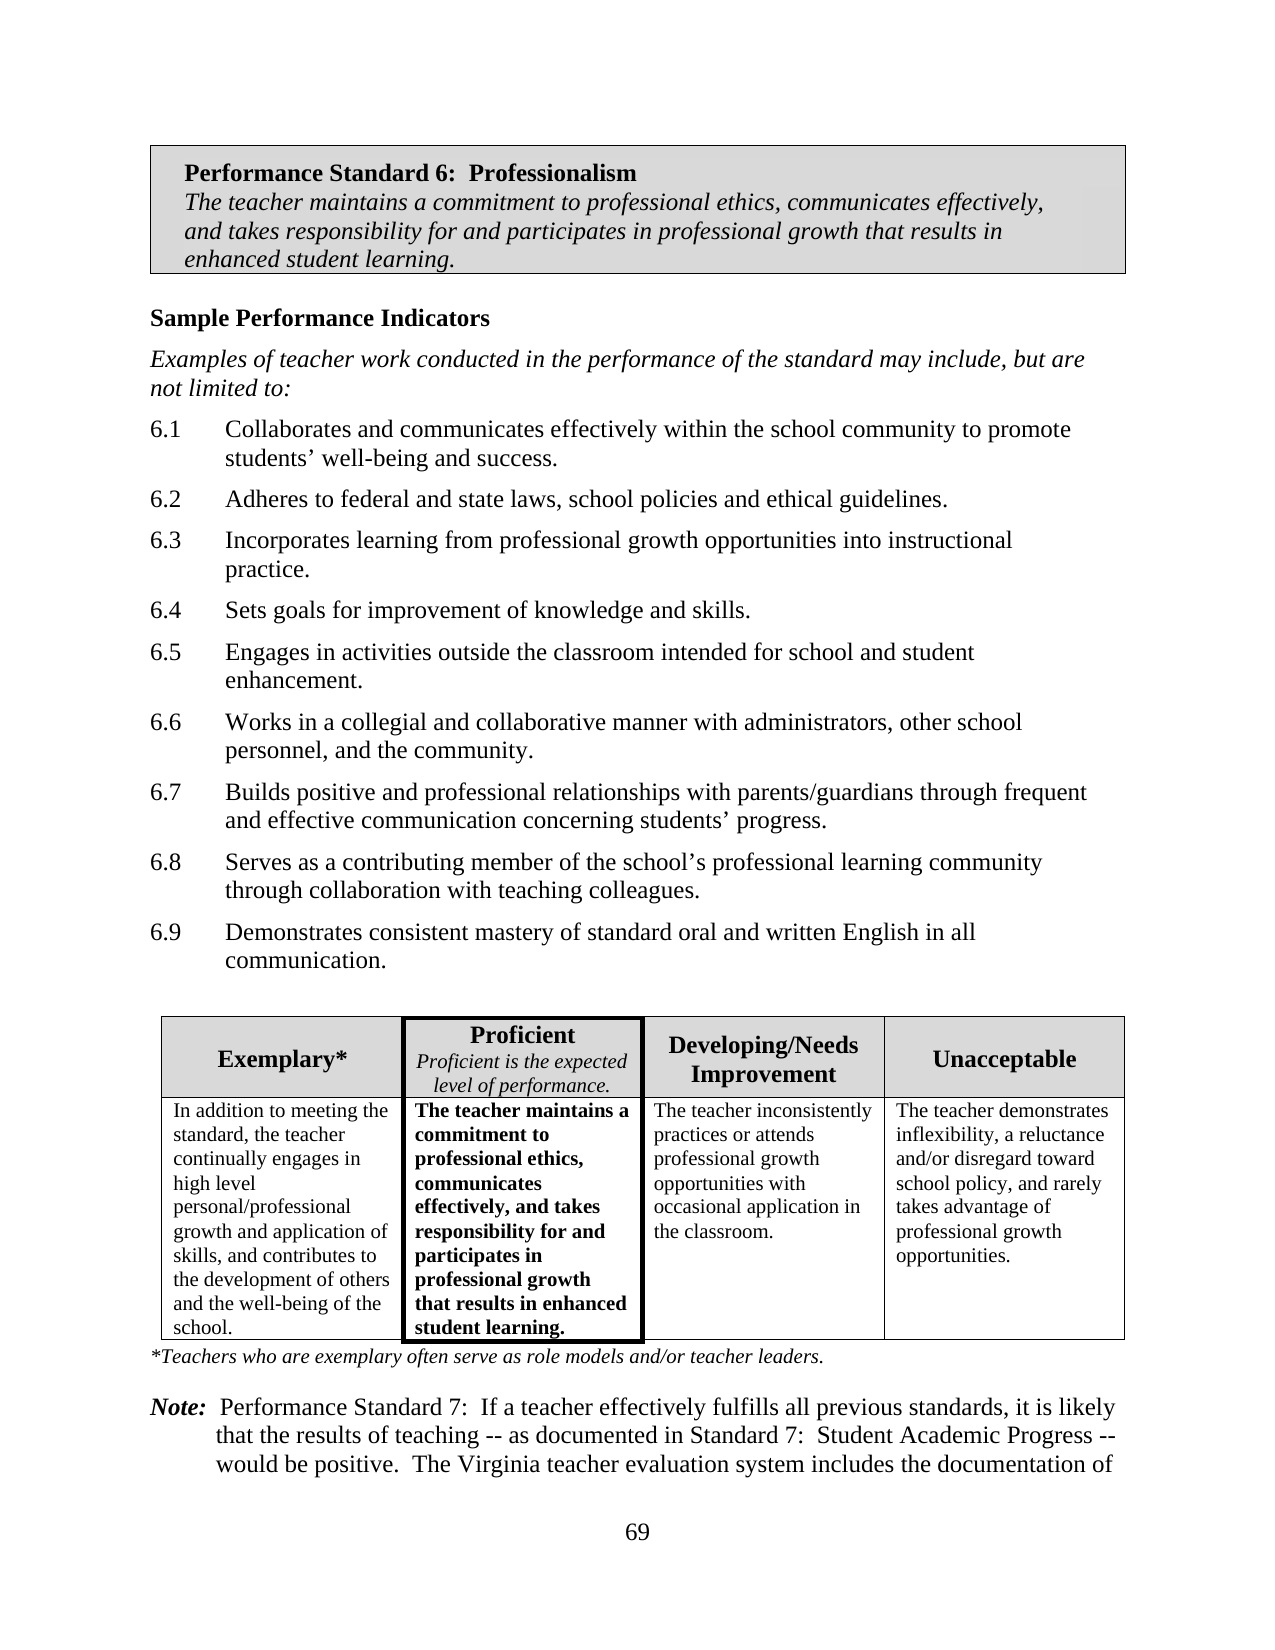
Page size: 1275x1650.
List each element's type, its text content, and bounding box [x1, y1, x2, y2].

table_cell In addition to meeting the standard, the teacher continually engages in high level personal/professional growth and application of skills, and contributes to the development of others and the well-being of the school. [162, 1098, 401, 1339]
table_cell The teacher maintains a commitment to professional ethics, communicates effectively, and takes responsibility for and participates in professional growth that results in enhanced student learning. [406, 1098, 640, 1339]
table_header Unacceptable [885, 1017, 1124, 1097]
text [150, 1392, 1125, 1478]
text 6.7 Builds positive and professional relationships with parents/guardians through frequent and effective communication concerning students’ progress. [150, 777, 1097, 834]
table_header Proficient Proficient is the expected level of performance. [406, 1020, 640, 1097]
text Sample Performance Indicators [150, 303, 1097, 332]
text 6.5 Engages in activities outside the classroom intended for school and student enhancement. [150, 637, 1097, 694]
text 6.1 Collaborates and communicates effectively within the school community to promote students’ well-being and success. [150, 414, 1097, 472]
text 6.4 Sets goals for improvement of knowledge and skills. [150, 596, 1097, 624]
text Examples of teacher work conducted in the performance of the standard may include, but are not limited to: [150, 344, 1097, 402]
text 6.8 Serves as a contributing member of the school’s professional learning community through collaboration with teaching colleagues. [150, 847, 1097, 904]
table_header Developing/Needs Improvement [645, 1017, 884, 1097]
text 6.3 Incorporates learning from professional growth opportunities into instructional practice. [150, 526, 1097, 583]
text *Teachers who are exemplary often serve as role models and/or teacher leaders. [150, 1343, 1125, 1368]
table_cell The teacher inconsistently practices or attends professional growth opportunities with occasional application in the classroom. [645, 1098, 884, 1339]
list Adheres to federal and state laws, school policies and ethical guidelines. [150, 484, 1097, 513]
table_header Exemplary* [162, 1017, 401, 1097]
text 6.6 Works in a collegial and collaborative manner with administrators, other school personnel, and the community. [150, 707, 1097, 764]
table_cell The teacher demonstrates inflexibility, a reluctance and/or disregard toward school policy, and rarely takes advantage of professional growth opportunities. [885, 1098, 1124, 1339]
text 6.9 Demonstrates consistent mastery of standard oral and written English in all communication. [150, 917, 1097, 974]
